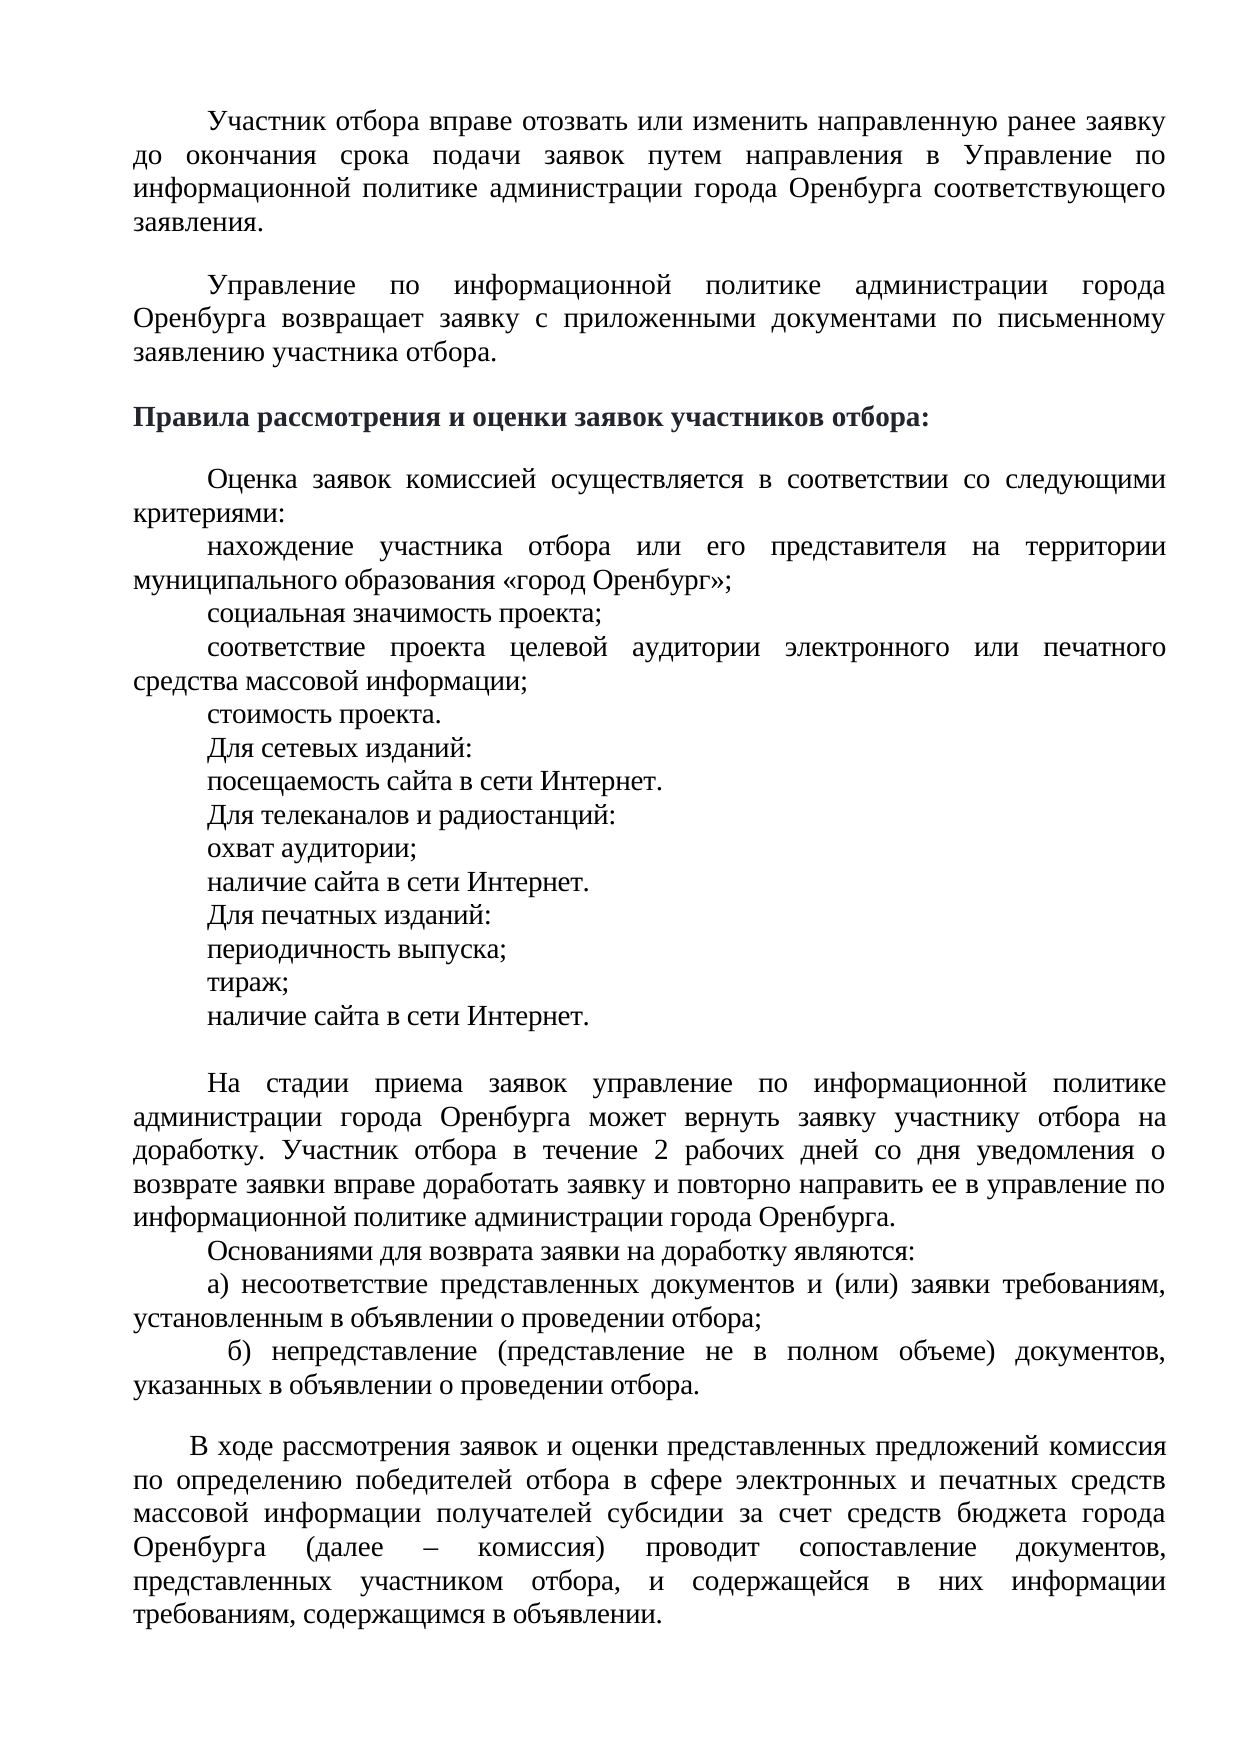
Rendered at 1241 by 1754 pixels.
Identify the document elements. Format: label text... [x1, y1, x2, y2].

text нахождение участника отбора или его представителя на территории муниципального образования «город Оренбург»; [133, 528, 1167, 596]
text б) непредставление (представление не в полном объеме) документов, указанных в объявлении о проведении отбора. [133, 1333, 1167, 1401]
text периодичность выпуска; [133, 931, 1167, 964]
text Оценка заявок комиссией осуществляется в соответствии со следующими критериями: [133, 461, 1167, 528]
text тираж; [133, 964, 1167, 998]
text соответствие проекта целевой аудитории электронного или печатного средства массовой информации; [133, 629, 1167, 696]
text стоимость проекта. [133, 696, 1167, 730]
text наличие сайта в сети Интернет. [133, 998, 1167, 1032]
text посещаемость сайта в сети Интернет. [133, 763, 1167, 797]
text Участник отбора вправе отозвать или изменить направленную ранее заявку до окончания срока подачи заявок путем направления в Управление по информационной политике администрации города Оренбурга соответствующего заявления. [133, 103, 1167, 238]
text а) несоответствие представленных документов и (или) заявки требованиям, установленным в объявлении о проведении отбора; [133, 1266, 1167, 1333]
text Правила рассмотрения и оценки заявок участников отбора: [133, 399, 1167, 432]
text Для телеканалов и радиостанций: [133, 797, 1167, 830]
text наличие сайта в сети Интернет. [133, 864, 1167, 897]
text В ходе рассмотрения заявок и оценки представленных предложений комиссия по определению победителей отбора в сфере электронных и печатных средств массовой информации получателей субсидии за счет средств бюджета города Оренбурга (далее – комиссия) проводит сопоставление документов, представленных участником отбора, и содержащейся в них информации требованиям, содержащимся в объявлении. [133, 1428, 1167, 1630]
text социальная значимость проекта; [133, 596, 1167, 629]
text охват аудитории; [133, 830, 1167, 864]
text Основаниями для возврата заявки на доработку являются: [133, 1233, 1167, 1266]
text Для печатных изданий: [133, 897, 1167, 931]
text Управление по информационной политике администрации города Оренбурга возвращает заявку с приложенными документами по письменному заявлению участника отбора. [133, 267, 1167, 367]
text Для сетевых изданий: [133, 730, 1167, 763]
text На стадии приема заявок управление по информационной политике администрации города Оренбурга может вернуть заявку участнику отбора на доработку. Участник отбора в течение 2 рабочих дней со дня уведомления о возврате заявки вправе доработать заявку и повторно направить ее в управление по информационной политике администрации города Оренбурга. [133, 1065, 1167, 1233]
